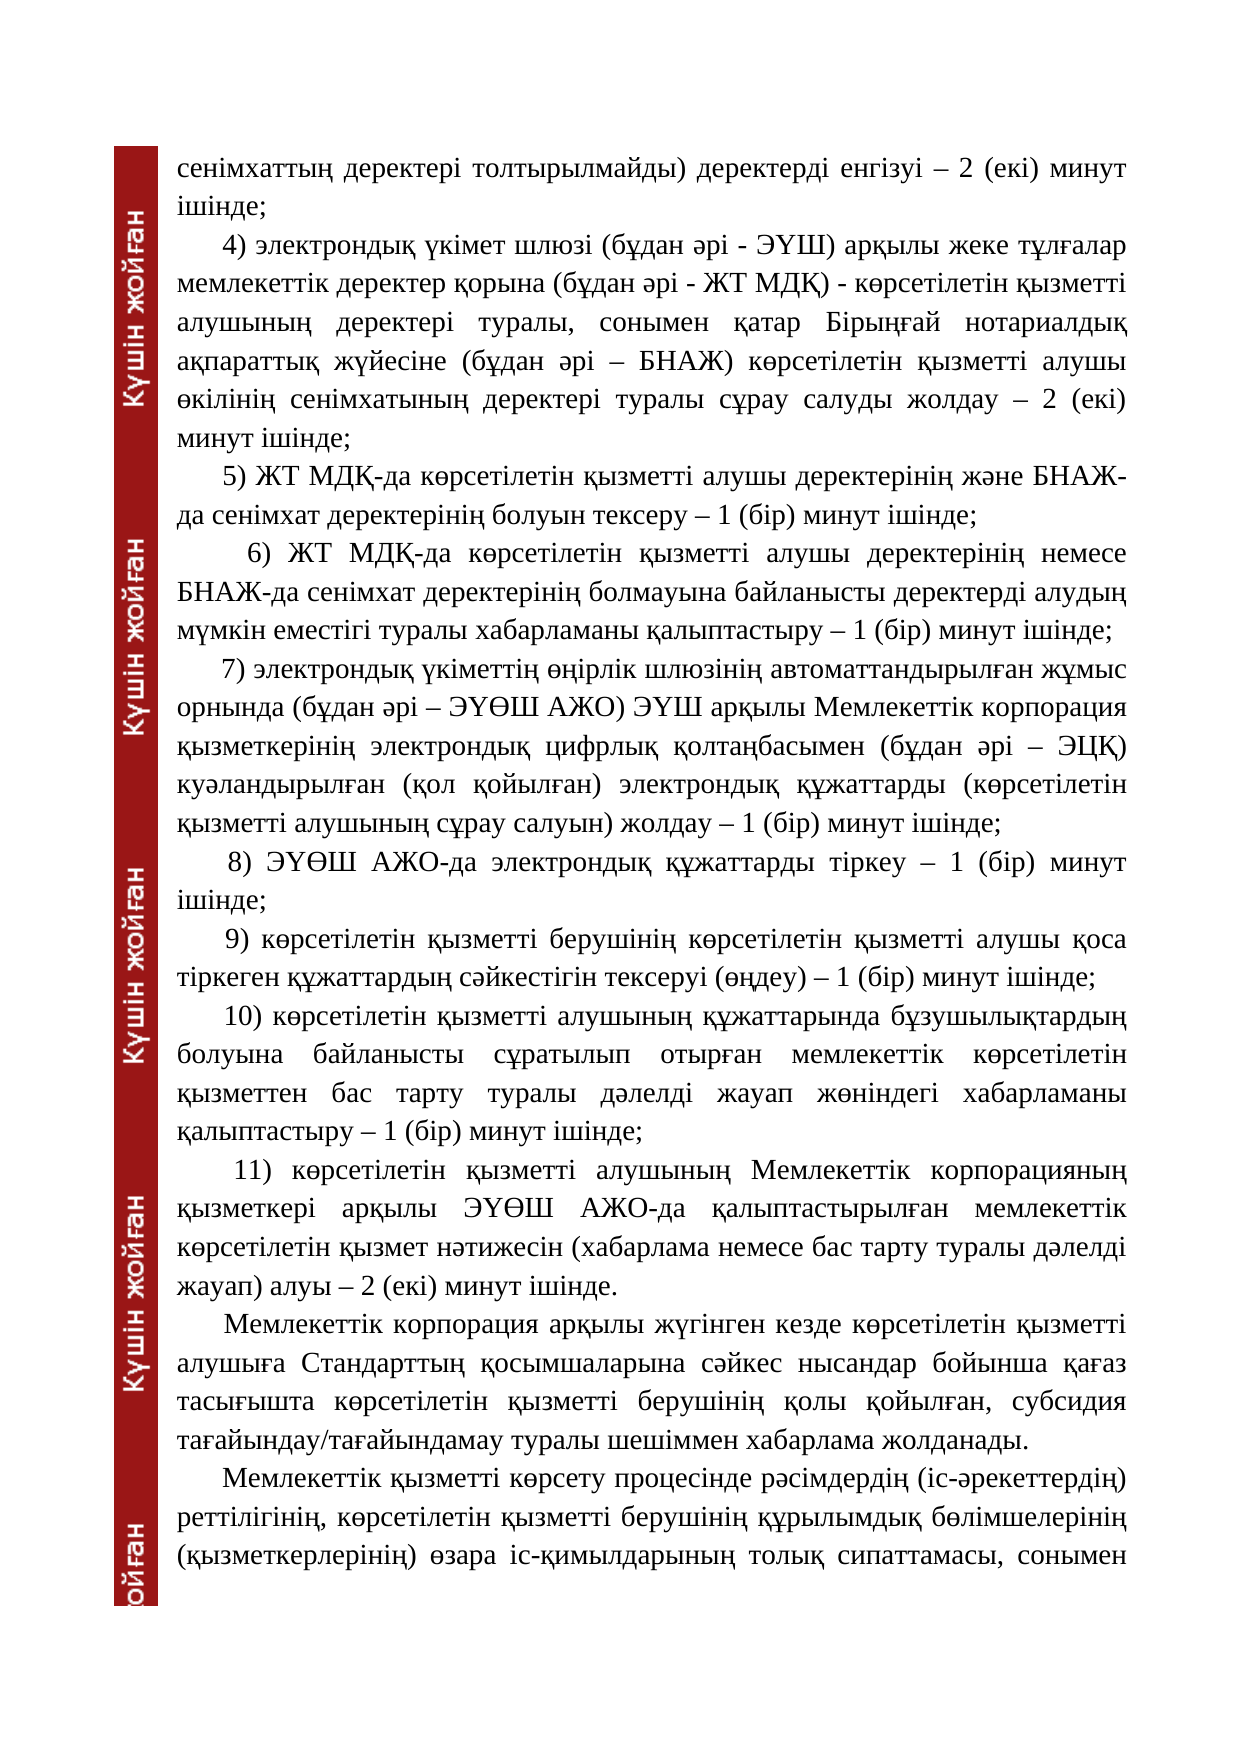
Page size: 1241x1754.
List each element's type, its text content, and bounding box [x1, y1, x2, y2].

picture [114, 453, 158, 458]
text 7) электрондық үкіметтің өңірлік шлюзінің автоматтандырылған жұмыс орнында (бұдан әрі – ЭҮӨШ АЖО) ЭҮШ арқылы Мемлекеттік корпорация қызметкерінің электрондық цифрлық қолтаңбасымен (бұдан әрі – ЭЦҚ) куәландырылған (қол қойылған) электрондық құжаттарды (көрсетілетін қызметті алушының сұрау салуын) жолдау – 1 (бір) минут ішінде; [112, 651, 1128, 839]
text 10) көрсетілетін қызметті алушының құжаттарында бұзушылықтардың болуына байланысты сұратылып отырған мемлекеттік көрсетілетін қызметтен бас тарту туралы дәлелді жауап жөніндегі хабарламаны қалыптастыру – 1 (бір) минут ішінде; [112, 998, 1128, 1147]
text 9) көрсетілетін қызметті берушінің көрсетілетін қызметті алушы қоса тіркеген құжаттардың сәйкестігін тексеруі (өңдеу) – 1 (бір) минут ішінде; [112, 921, 1128, 993]
picture [114, 646, 158, 651]
picture [114, 916, 158, 921]
picture [114, 530, 158, 535]
text 6) ЖТ МДҚ-да көрсетілетін қызметті алушы деректерінің немесе БНАЖ-да сенімхат деректерінің болмауына байланысты деректерді алудың мүмкін еместігі туралы хабарламаны қалыптастыру – 1 (бір) минут ішінде; [112, 535, 1128, 646]
picture [114, 1147, 158, 1152]
text 11) көрсетілетін қызметті алушының Мемлекеттік корпорацияның қызметкері арқылы ЭҮӨШ АЖО-да қалыптастырылған мемлекеттік көрсетілетін қызмет нәтижесін (хабарлама немесе бас тарту туралы дәлелді жауап) алуы – 2 (екі) минут ішінде. [112, 1152, 1128, 1301]
text 8) ЭҮӨШ АЖО-да электрондық құжаттарды тіркеу – 1 (бір) минут ішінде; [112, 844, 1128, 916]
text 4) электрондық үкімет шлюзі (бұдан әрі - ЭҮШ) арқылы жеке тұлғалар мемлекеттік деректер қорына (бұдан әрі - ЖТ МДҚ) - көрсетілетін қызметті алушының деректері туралы, сонымен қатар Бірыңғай нотариалдық ақпараттық жүйесіне (бұдан әрі – БНАЖ) көрсетілетін қызметті алушы өкілінің сенімхатының деректері туралы сұрау салуды жолдау – 2 (екі) минут ішінде; [112, 227, 1128, 453]
picture [114, 222, 158, 227]
picture [114, 146, 158, 150]
text 5) ЖТ МДҚ-да көрсетілетін қызметті алушы деректерінің және БНАЖ-да сенімхат деректерінің болуын тексеру – 1 (бір) минут ішінде; [112, 458, 1128, 530]
picture [114, 1455, 158, 1460]
picture [114, 1571, 158, 1606]
picture [114, 993, 158, 998]
picture [114, 1301, 158, 1306]
picture [114, 839, 158, 844]
text Мемлекеттік корпорация арқылы жүгінген кезде көрсетілетін қызметті алушыға Стандарттың қосымшаларына сәйкес нысандар бойынша қағаз тасығышта көрсетілетін қызметті берушінің қолы қойылған, субсидия тағайындау/тағайындамау туралы шешіммен хабарлама жолданады. [112, 1306, 1128, 1455]
